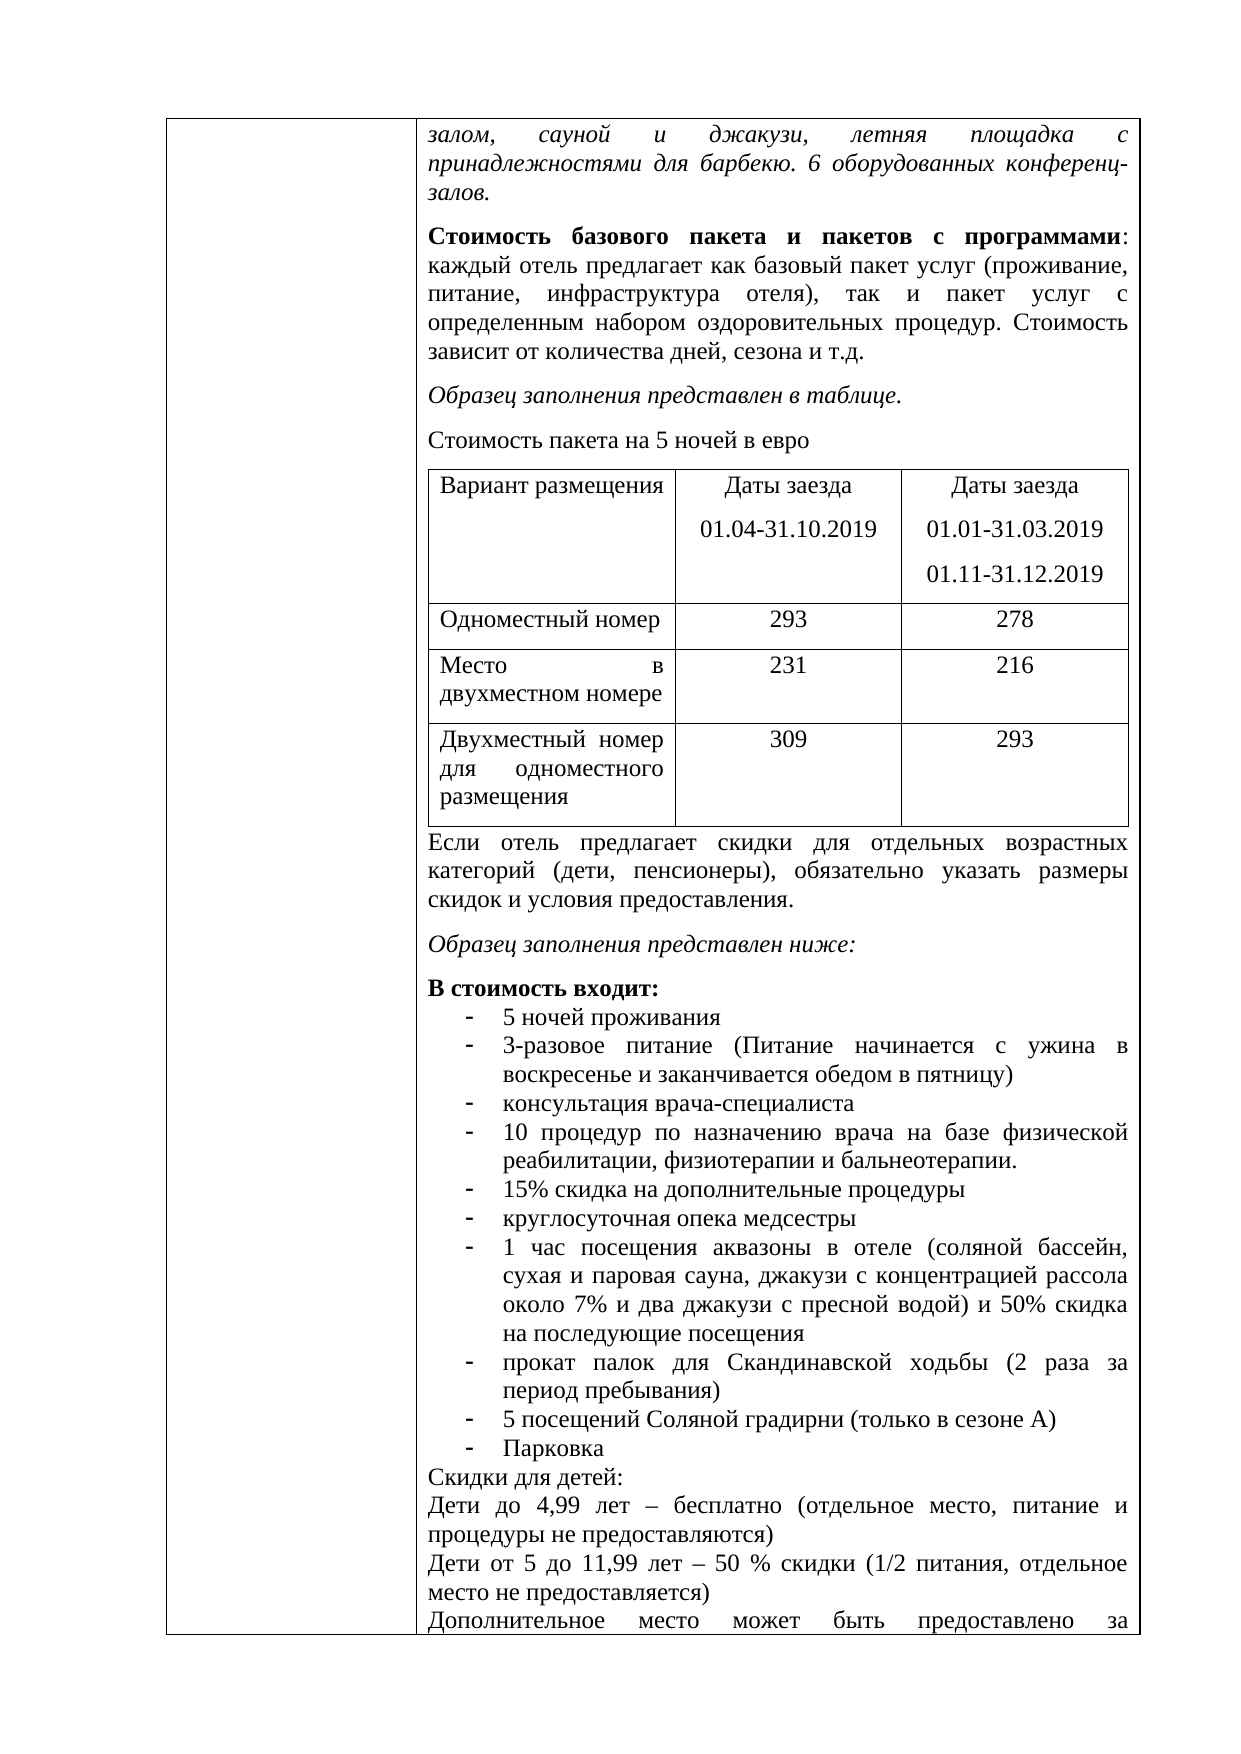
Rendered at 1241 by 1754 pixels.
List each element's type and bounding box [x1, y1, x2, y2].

table_cell [417, 119, 1139, 1634]
table_cell [167, 119, 416, 1634]
